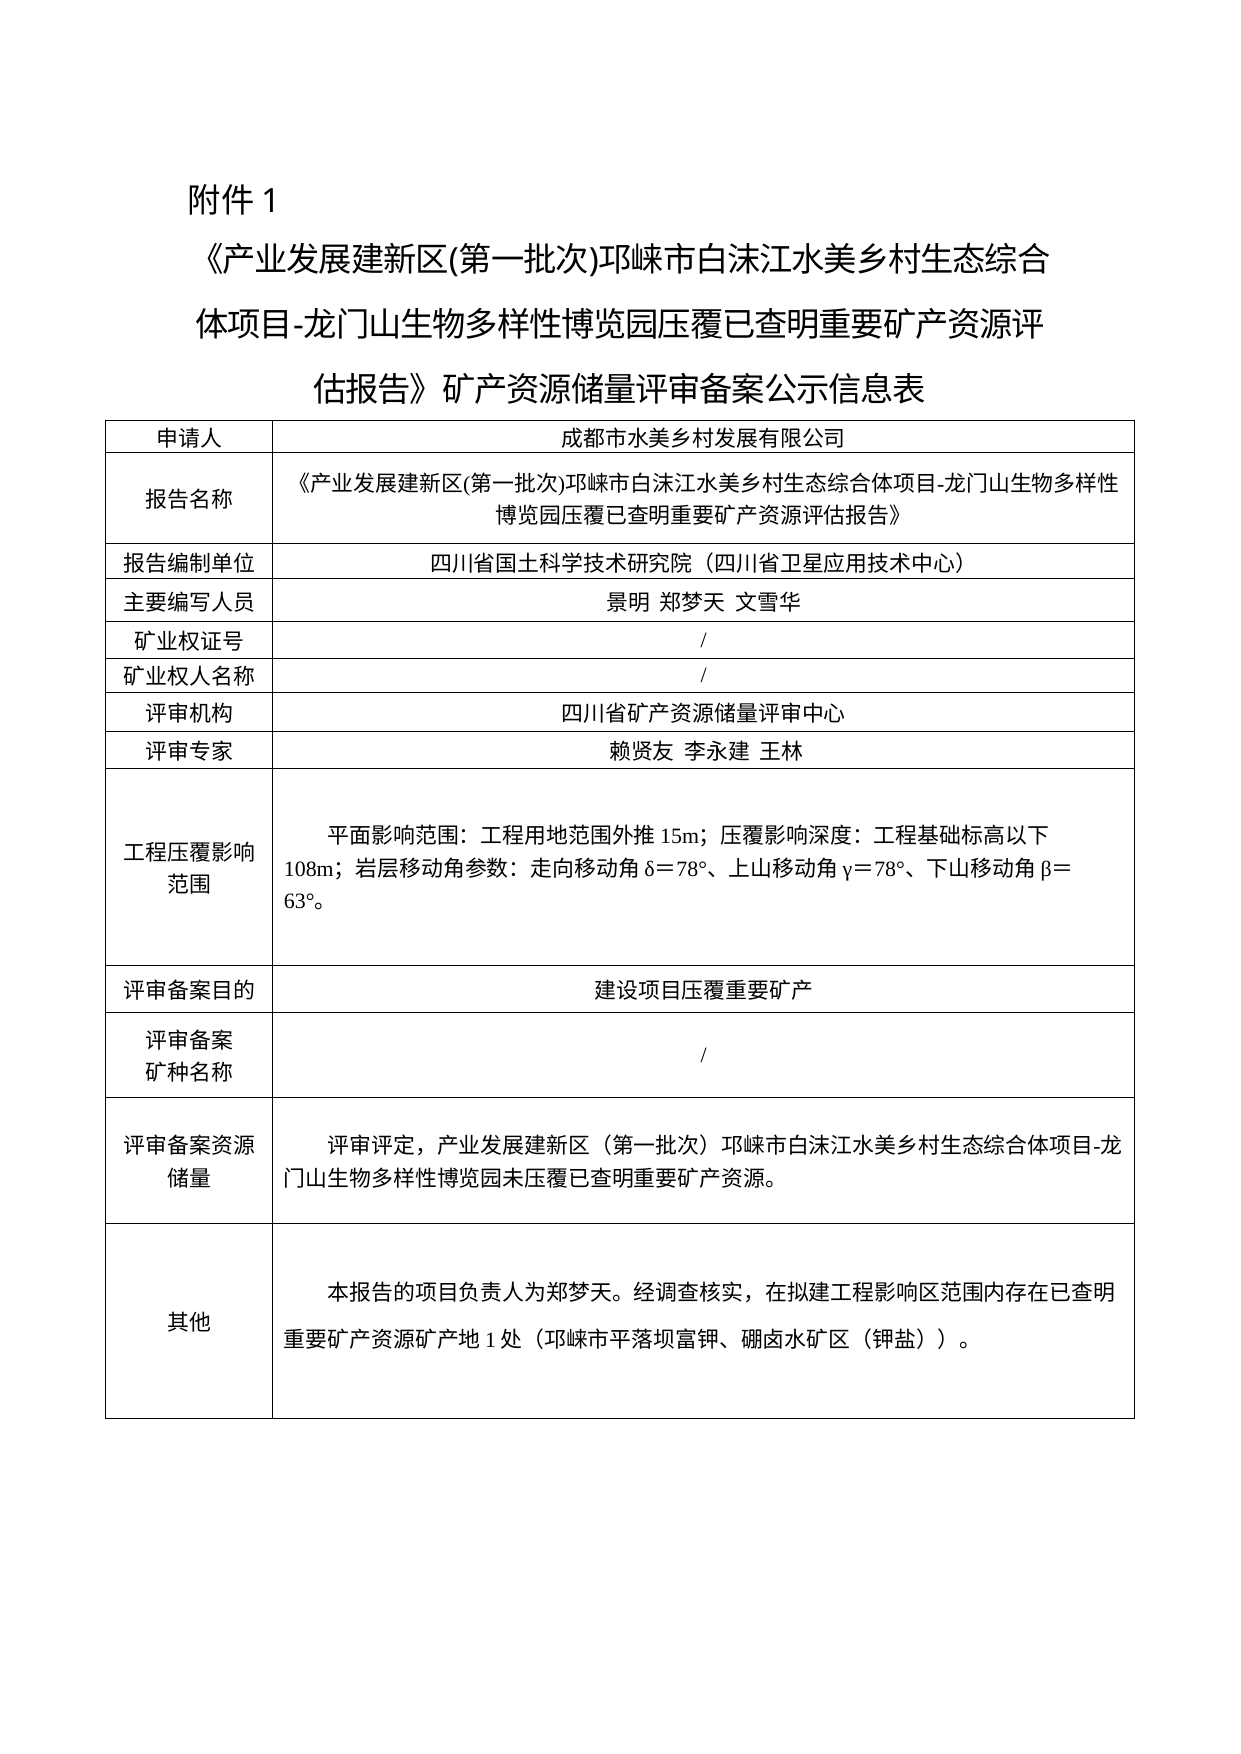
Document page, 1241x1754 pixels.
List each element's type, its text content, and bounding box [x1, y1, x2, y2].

table_cell / [273, 659, 1134, 692]
table_cell 矿业权证号 [106, 622, 272, 657]
table_cell / [273, 1013, 1134, 1097]
text 《产业发展建新区(第一批次)邛崃市白沫江水美乡村生态综合体项目-龙门山生物多样性博览园压覆已查明重要矿产资源评估报告》矿产资源储量评审备案公示信息表 [187, 224, 1053, 419]
table_cell 赖贤友 李永建 王林 [273, 732, 1134, 768]
table_cell 平面影响范围：工程用地范围外推15m；压覆影响深度：工程基础标高以下108m；岩层移动角参数：走向移动角δ＝78°、上山移动角γ＝78°、下山移动角β＝63°。 [273, 769, 1134, 965]
table_header 成都市水美乡村发展有限公司 [273, 421, 1134, 452]
table_cell 四川省国土科学技术研究院（四川省卫星应用技术中心） [273, 544, 1134, 578]
table_cell 评审评定，产业发展建新区（第一批次）邛崃市白沫江水美乡村生态综合体项目-龙门山生物多样性博览园未压覆已查明重要矿产资源。 [273, 1098, 1134, 1223]
table_cell 评审备案 矿种名称 [106, 1013, 272, 1097]
table_cell 景明 郑梦天 文雪华 [273, 579, 1134, 621]
table_cell 其他 [106, 1224, 272, 1417]
table_cell 评审专家 [106, 732, 272, 768]
table_cell 主要编写人员 [106, 579, 272, 621]
table_cell 矿业权人名称 [106, 659, 272, 692]
table_cell 《产业发展建新区(第一批次)邛崃市白沫江水美乡村生态综合体项目-龙门山生物多样性博览园压覆已查明重要矿产资源评估报告》 [273, 453, 1134, 543]
table_cell 评审机构 [106, 693, 272, 731]
table_cell 本报告的项目负责人为郑梦天。经调查核实，在拟建工程影响区范围内存在已查明重要矿产资源矿产地1处（邛崃市平落坝富钾、硼卤水矿区（钾盐））。 [273, 1224, 1134, 1417]
table_cell 四川省矿产资源储量评审中心 [273, 693, 1134, 731]
text 附件1 [187, 162, 1053, 224]
table_cell / [273, 622, 1134, 657]
table_cell 建设项目压覆重要矿产 [273, 966, 1134, 1012]
table_cell 评审备案目的 [106, 966, 272, 1012]
table_cell 评审备案资源储量 [106, 1098, 272, 1223]
table_cell 报告名称 [106, 453, 272, 543]
table_header 申请人 [106, 421, 272, 452]
table_cell 报告编制单位 [106, 544, 272, 578]
table_cell 工程压覆影响范围 [106, 769, 272, 965]
